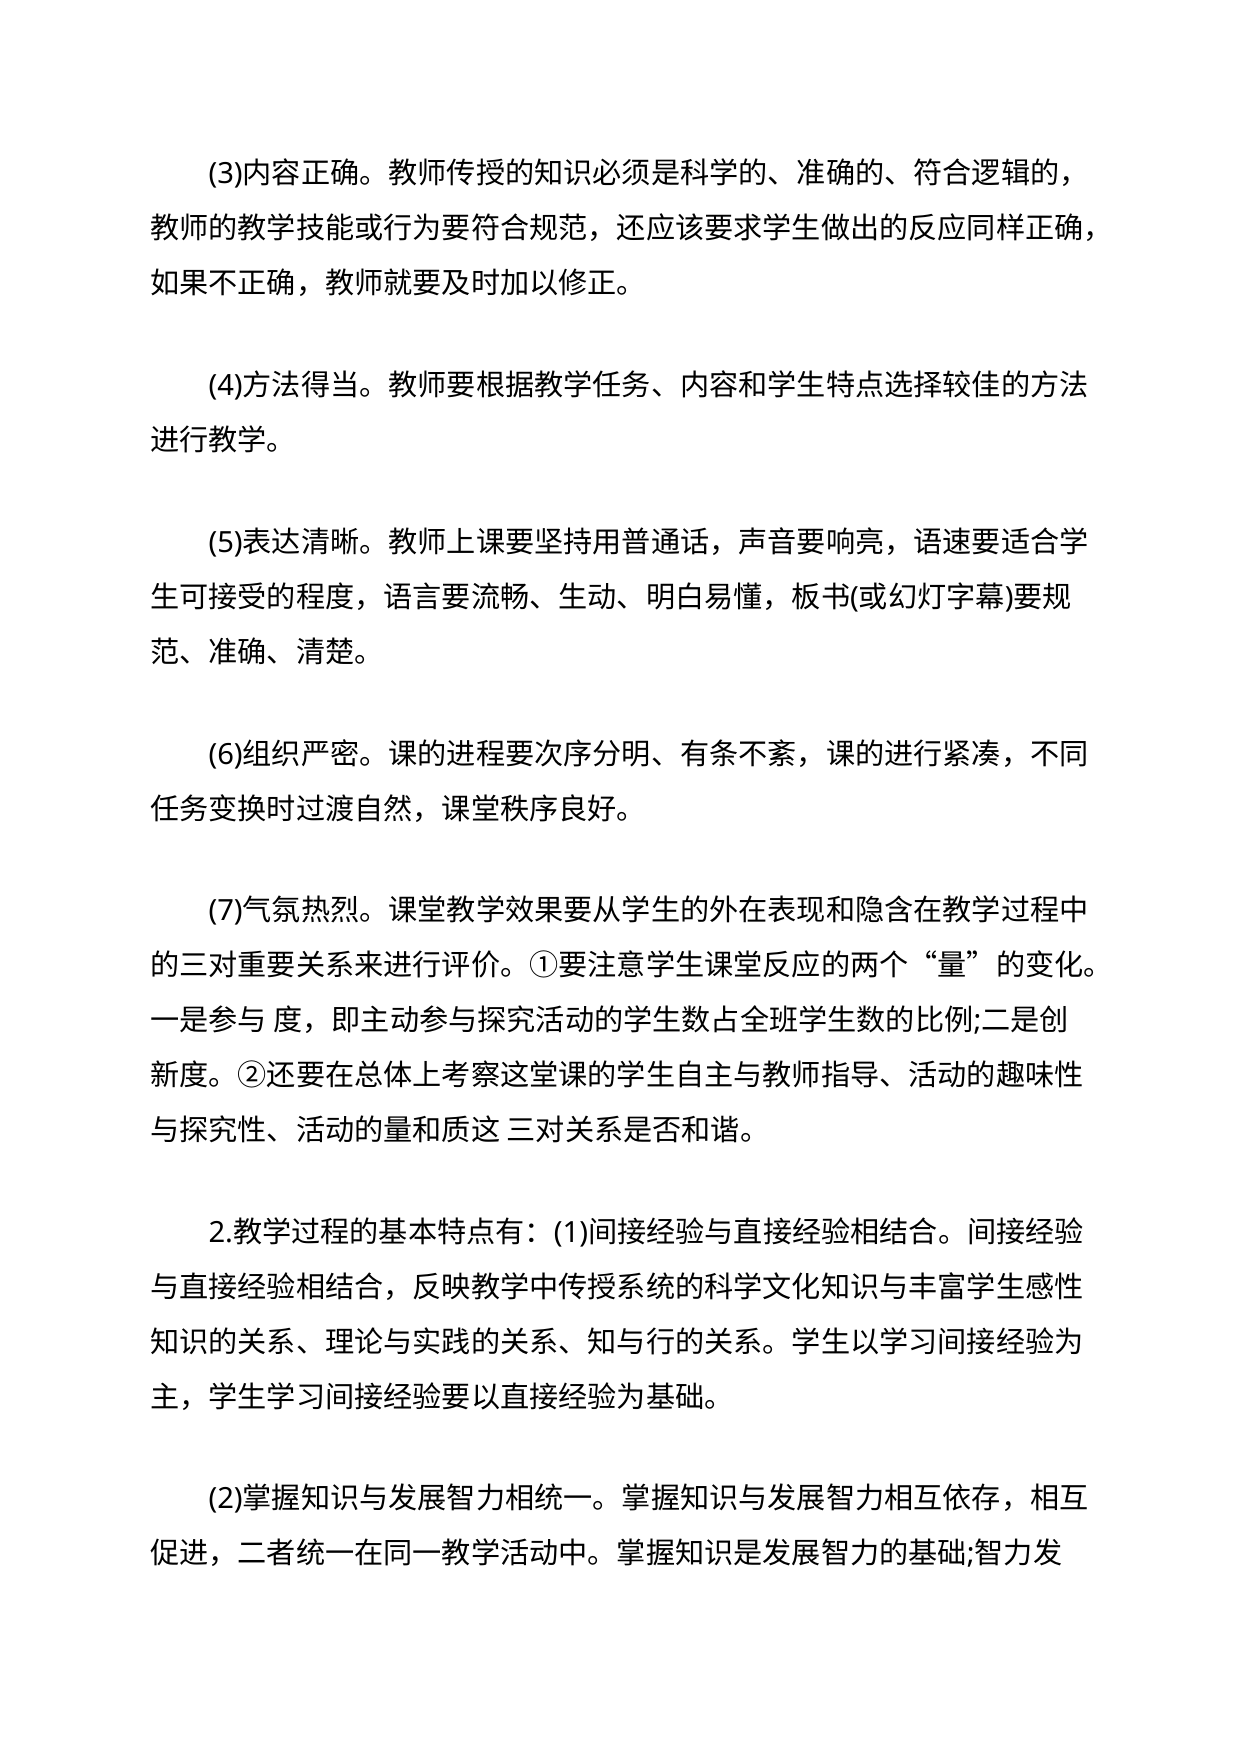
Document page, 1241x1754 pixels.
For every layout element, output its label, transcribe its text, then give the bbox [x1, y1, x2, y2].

text 2.教学过程的基本特点有：(1)间接经验与直接经验相结合。间接经验与直接经验相结合，反映教学中传授系统的科学文化知识与丰富学生感性知识的关系、理论与实践的关系、知与行的关系。学生以学习间接经验为主，学生学习间接经验要以直接经验为基础。 [150, 1208, 1090, 1416]
text (4)方法得当。教师要根据教学任务、内容和学生特点选择较佳的方法进行教学。 [150, 362, 1090, 459]
text (6)组织严密。课的进程要次序分明、有条不紊，课的进行紧凑，不同任务变换时过渡自然，课堂秩序良好。 [150, 730, 1090, 827]
text (7)气氛热烈。课堂教学效果要从学生的外在表现和隐含在教学过程中的三对重要关系来进行评价。①要注意学生课堂反应的两个“量”的变化。一是参与 度，即主动参与探究活动的学生数占全班学生数的比例;二是创新度。②还要在总体上考察这堂课的学生自主与教师指导、活动的趣味性与探究性、活动的量和质这 三对关系是否和谐。 [150, 887, 1090, 1149]
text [150, 1475, 1090, 1572]
text (5)表达清晰。教师上课要坚持用普通话，声音要响亮，语速要适合学生可接受的程度，语言要流畅、生动、明白易懂，板书(或幻灯字幕)要规范、准确、清楚。 [150, 518, 1090, 671]
text (3)内容正确。教师传授的知识必须是科学的、准确的、符合逻辑的，教师的教学技能或行为要符合规范，还应该要求学生做出的反应同样正确，如果不正确，教师就要及时加以修正。 [150, 150, 1090, 302]
